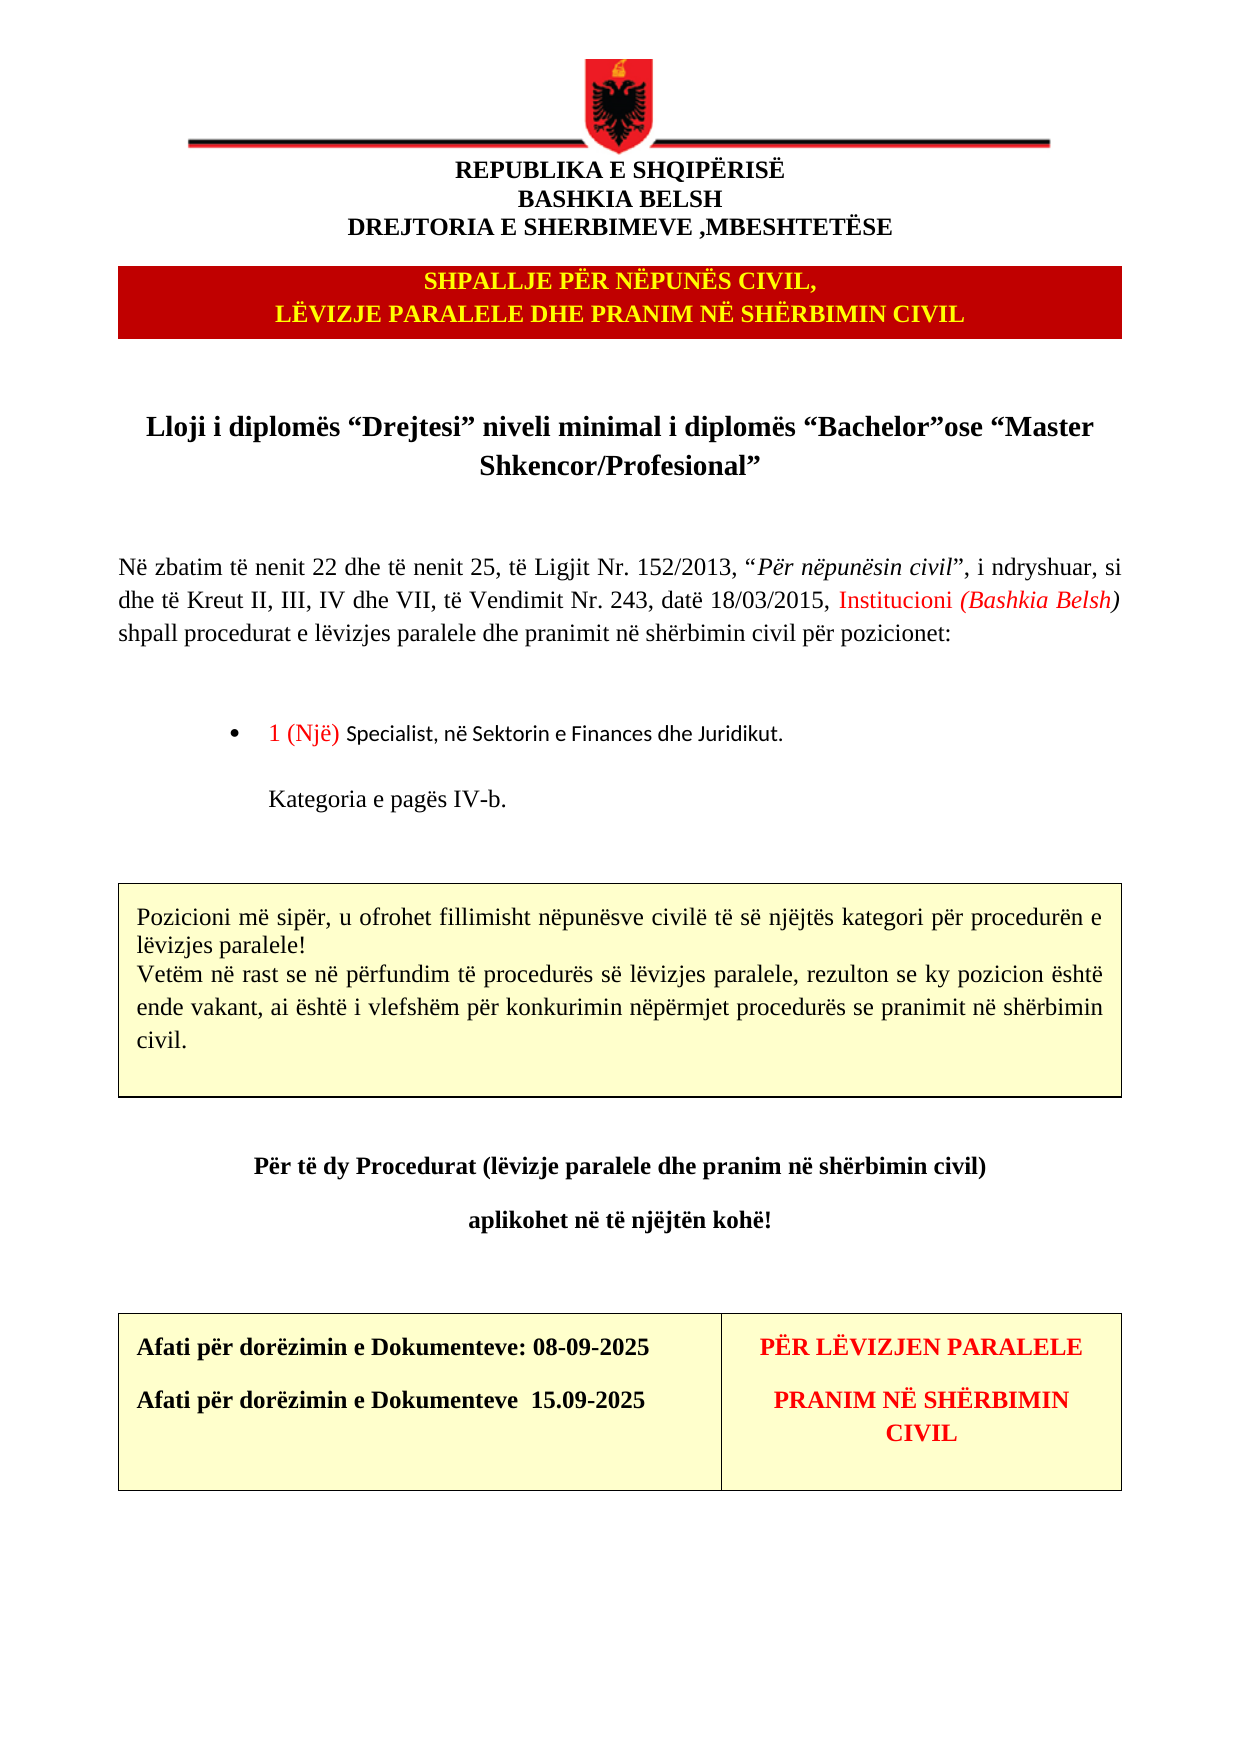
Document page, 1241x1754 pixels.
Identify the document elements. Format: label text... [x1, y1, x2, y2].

text LËVIZJE PARALELE DHE PRANIM NË SHËRBIMIN CIVIL [118, 299, 1122, 336]
text Kategoria e pagës IV-b. [118, 784, 1122, 813]
text Lloji i diplomës “Drejtesi” niveli minimal i diplomës “Bachelor”ose “Master Shkencor/Profesional” [118, 409, 1122, 481]
text Për të dy Procedurat (lëvizje paralele dhe pranim në shërbimin civil) [118, 1151, 1122, 1180]
list 1 (Një) Specialist, në Sektorin e Finances dhe Juridikut. [231, 718, 1122, 747]
table_header PËR LËVIZJEN PARALELE PRANIM NË SHËRBIMIN CIVIL [722, 1314, 1121, 1490]
text Në zbatim të nenit 22 dhe të nenit 25, të Ligjit Nr. 152/2013, “Për nëpunësin civil”, i ndryshuar, si dhe të Kreut II, III, IV dhe VII, të Vendimit Nr. 243, datë 18/03/2015, Institucioni (Bashkia Belsh) shpall procedurat e lëvizjes paralele dhe pranimit në shërbimin civil për pozicionet: [118, 552, 1122, 647]
text aplikohet në të njëjtën kohë! [118, 1205, 1122, 1234]
table_header Pozicioni më sipër, u ofrohet fillimisht nëpunësve civilë të së njëjtës kategori për procedurën e lëvizjes paralele! Vetëm në rast se në përfundim të procedurës së lëvizjes paralele, rezulton se ky pozicion është ende vakant, ai është i vlefshëm për konkurimin nëpërmjet procedurës se pranimit në shërbimin civil. [119, 884, 1121, 1096]
table_header Afati për dorëzimin e Dokumenteve: 08-09-2025 Afati për dorëzimin e Dokumenteve 15.09-2025 [119, 1314, 721, 1490]
picture [187, 59, 1053, 155]
text SHPALLJE PËR NËPUNËS CIVIL, [118, 266, 1122, 294]
